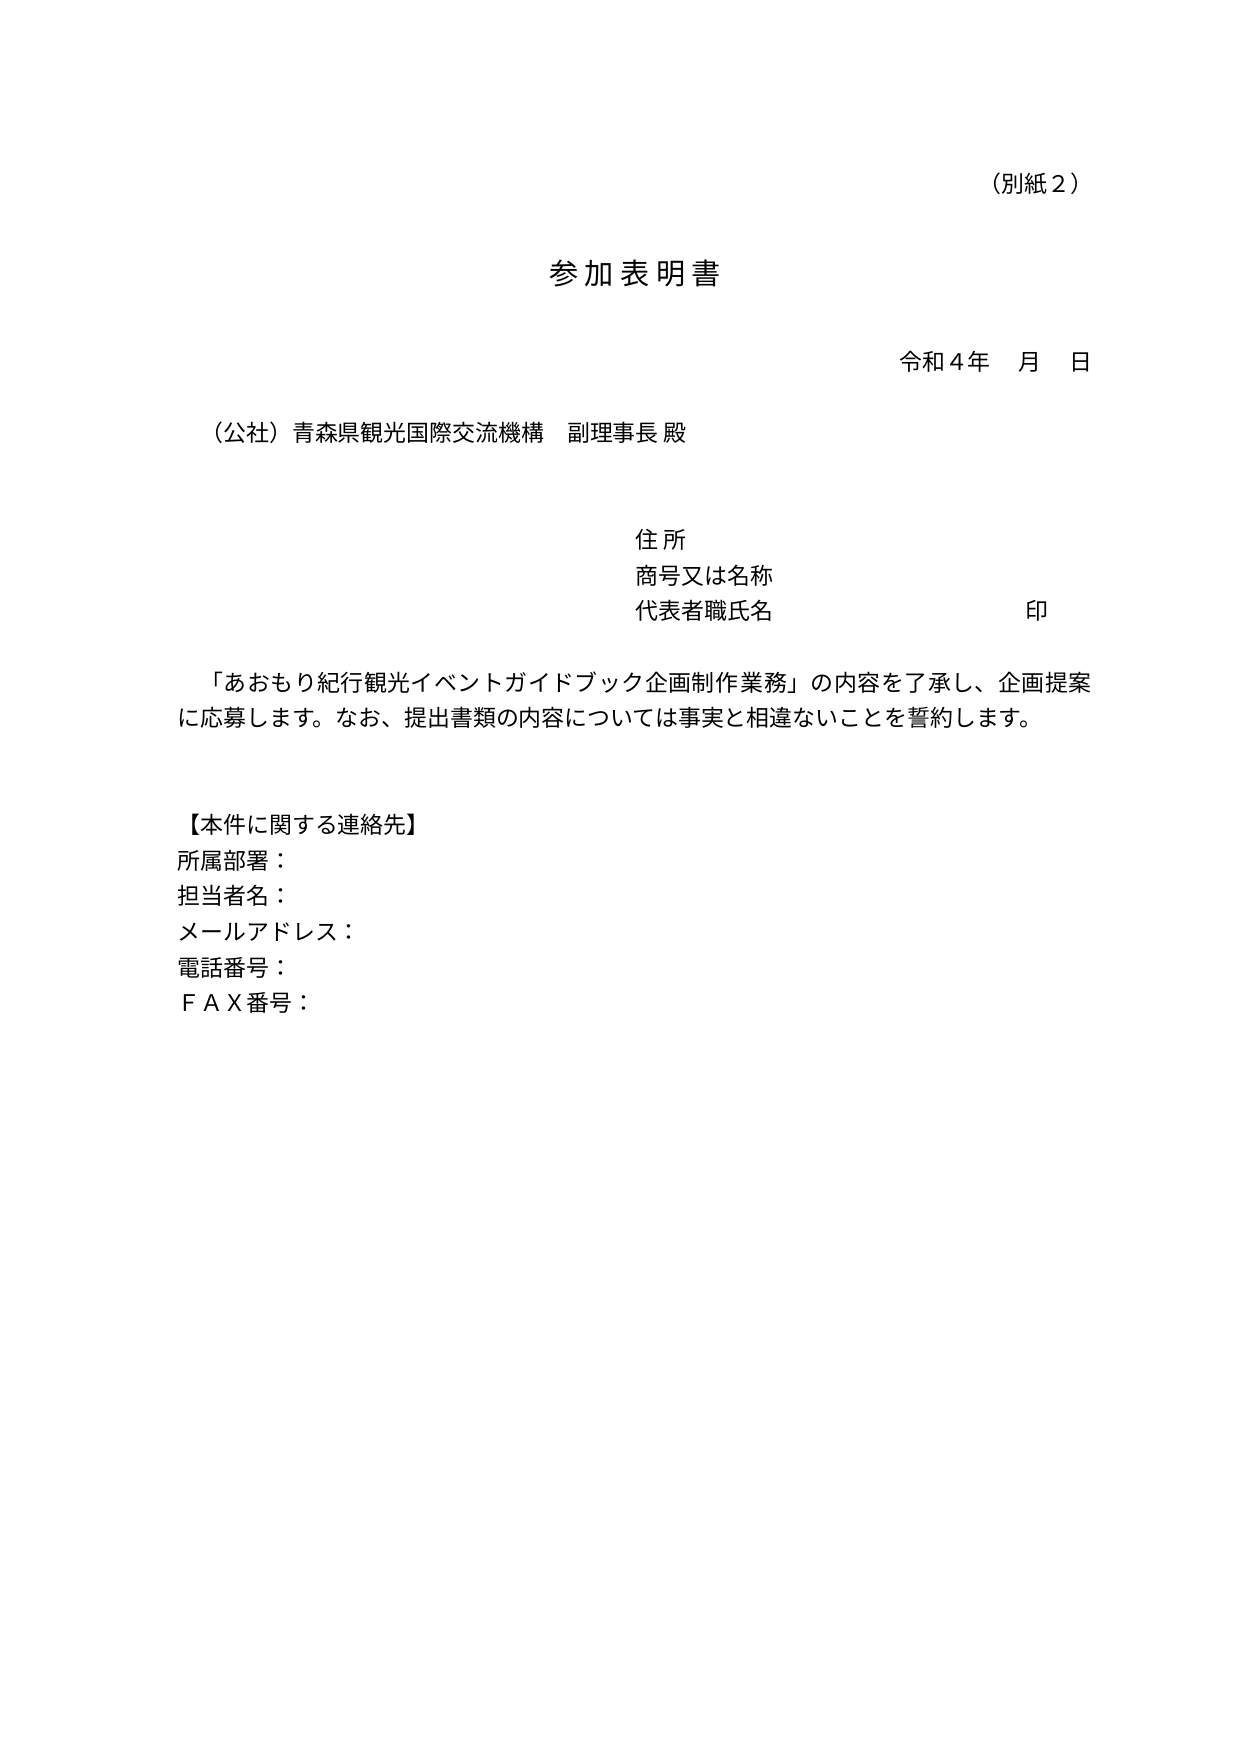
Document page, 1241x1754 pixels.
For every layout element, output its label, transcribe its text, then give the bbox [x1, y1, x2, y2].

text （公社）青森県観光国際交流機構 副理事長 殿 [177, 414, 1092, 449]
text 「あおもり紀行観光イベントガイドブック企画制作業務」の内容を了承し、企画提案に応募します。なお、提出書類の内容については事実と相違ないことを誓約します。 [177, 663, 1092, 734]
text 住 所 [177, 521, 1092, 556]
text 令和４年 月 日 [177, 343, 1092, 378]
text 担当者名： [177, 877, 1092, 913]
text 電話番号： [177, 948, 1092, 984]
text 【本件に関する連絡先】 [177, 806, 1092, 841]
text ＦＡＸ番号： [177, 984, 1092, 1019]
text 参 加 表 明 書 [177, 236, 1092, 307]
text 代表者職氏名 印 [177, 592, 1092, 628]
text （別紙２） [177, 164, 1093, 200]
text 商号又は名称 [177, 556, 1092, 592]
text メールアドレス： [177, 913, 1092, 948]
text 所属部署： [177, 841, 1092, 877]
